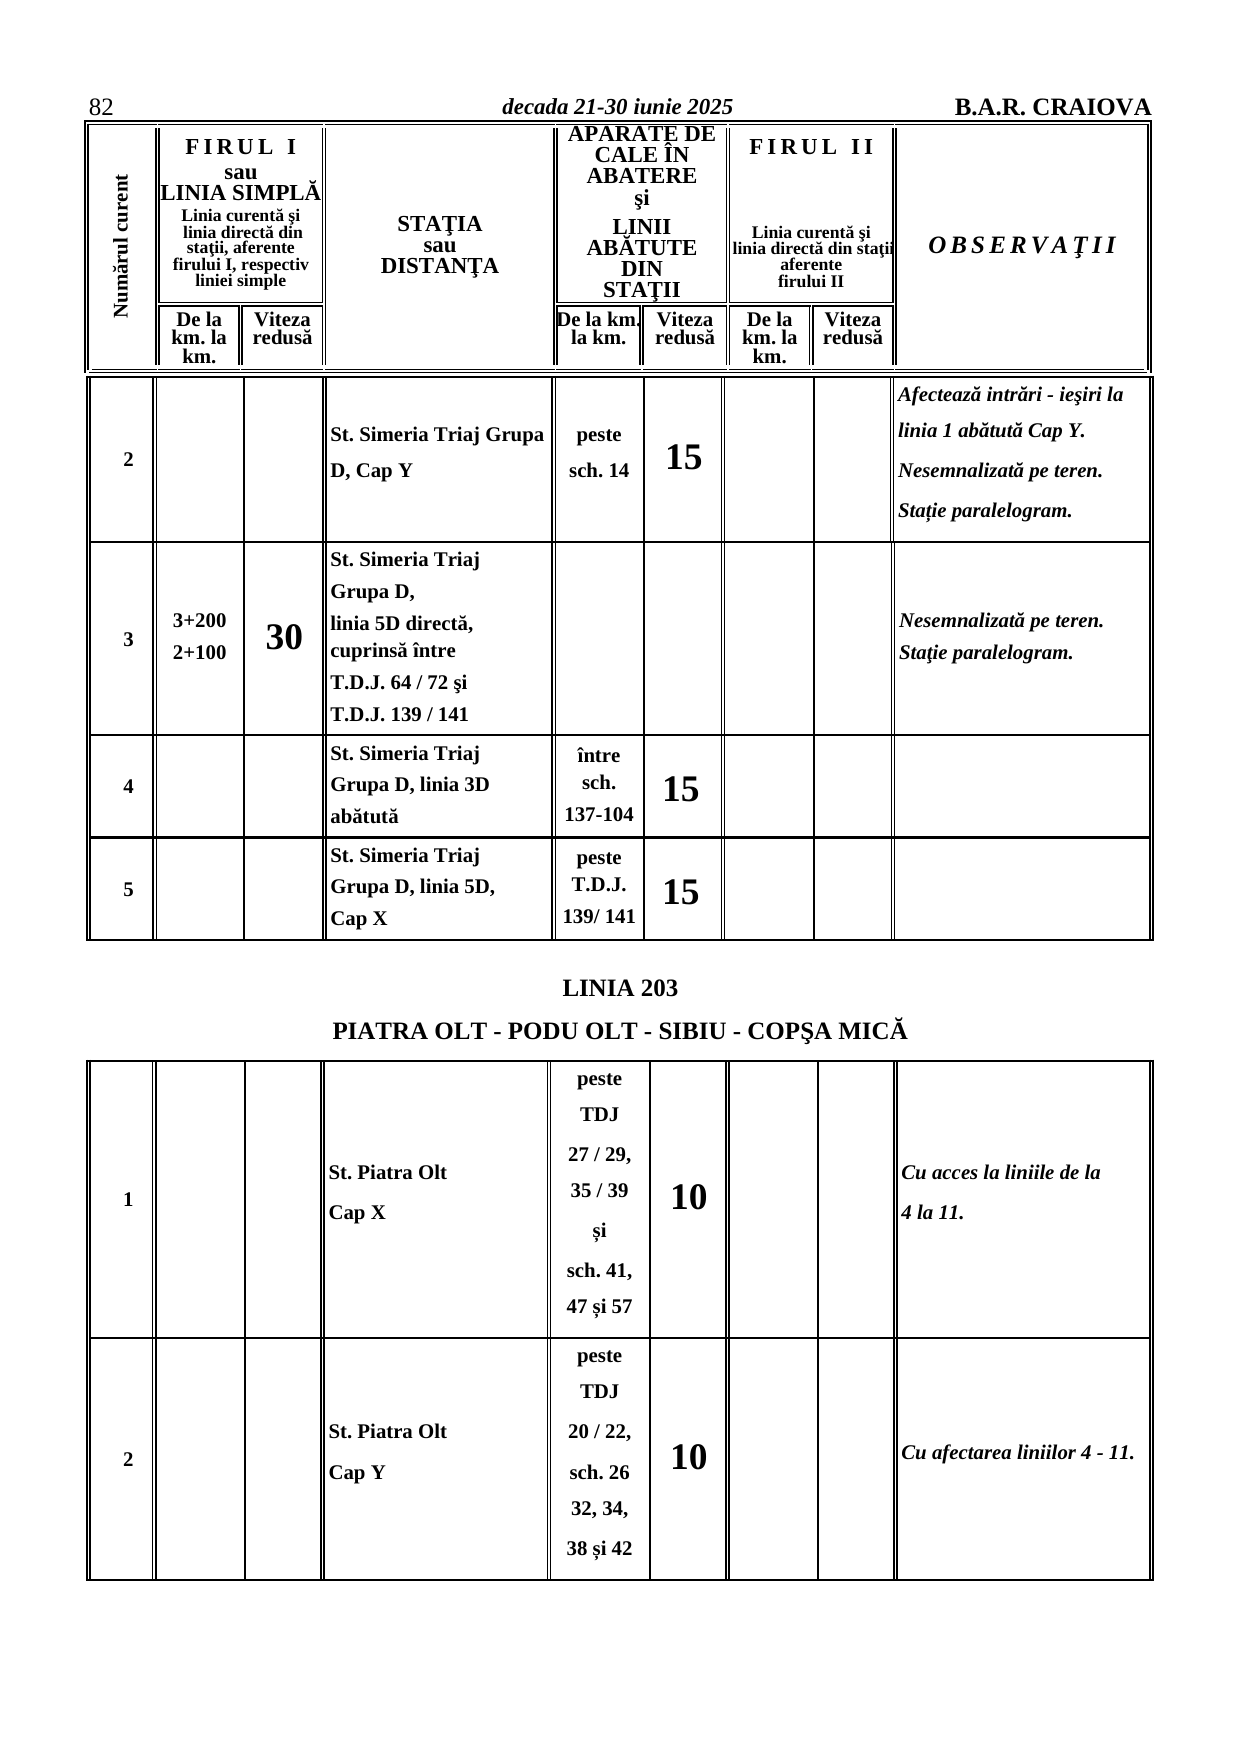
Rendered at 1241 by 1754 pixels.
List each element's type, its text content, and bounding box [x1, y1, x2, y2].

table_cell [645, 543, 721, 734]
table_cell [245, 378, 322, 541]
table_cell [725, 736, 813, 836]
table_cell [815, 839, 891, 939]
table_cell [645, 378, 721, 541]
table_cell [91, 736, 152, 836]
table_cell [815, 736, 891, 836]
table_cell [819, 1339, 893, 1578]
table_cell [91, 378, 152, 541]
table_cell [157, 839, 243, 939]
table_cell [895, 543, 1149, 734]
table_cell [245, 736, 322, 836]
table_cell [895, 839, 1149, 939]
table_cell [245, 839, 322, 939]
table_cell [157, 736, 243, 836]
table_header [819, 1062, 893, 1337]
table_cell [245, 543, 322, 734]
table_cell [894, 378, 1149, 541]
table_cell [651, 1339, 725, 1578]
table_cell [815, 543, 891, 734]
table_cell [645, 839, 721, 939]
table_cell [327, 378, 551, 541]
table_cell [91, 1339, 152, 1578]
subtitle PIATRA OLT - PODU OLT - SIBIU - COPŞA MICĂ [89, 1016, 1152, 1045]
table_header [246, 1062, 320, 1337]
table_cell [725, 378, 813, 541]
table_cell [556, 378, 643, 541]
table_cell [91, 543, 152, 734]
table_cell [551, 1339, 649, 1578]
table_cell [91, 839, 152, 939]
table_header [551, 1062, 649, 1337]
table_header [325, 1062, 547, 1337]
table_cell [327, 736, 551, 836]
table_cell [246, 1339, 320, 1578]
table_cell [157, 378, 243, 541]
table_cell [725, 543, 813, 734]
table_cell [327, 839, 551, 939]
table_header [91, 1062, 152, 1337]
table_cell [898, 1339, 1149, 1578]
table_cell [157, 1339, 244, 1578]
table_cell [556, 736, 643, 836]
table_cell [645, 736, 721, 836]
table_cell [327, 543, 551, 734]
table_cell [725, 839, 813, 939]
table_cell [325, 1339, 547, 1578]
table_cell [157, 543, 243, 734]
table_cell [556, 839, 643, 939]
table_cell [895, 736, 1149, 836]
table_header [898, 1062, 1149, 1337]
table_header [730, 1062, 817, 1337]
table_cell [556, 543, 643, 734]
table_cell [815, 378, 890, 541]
subtitle LINIA 203 [89, 973, 1152, 1002]
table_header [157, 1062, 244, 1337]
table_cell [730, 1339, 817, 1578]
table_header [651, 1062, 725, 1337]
